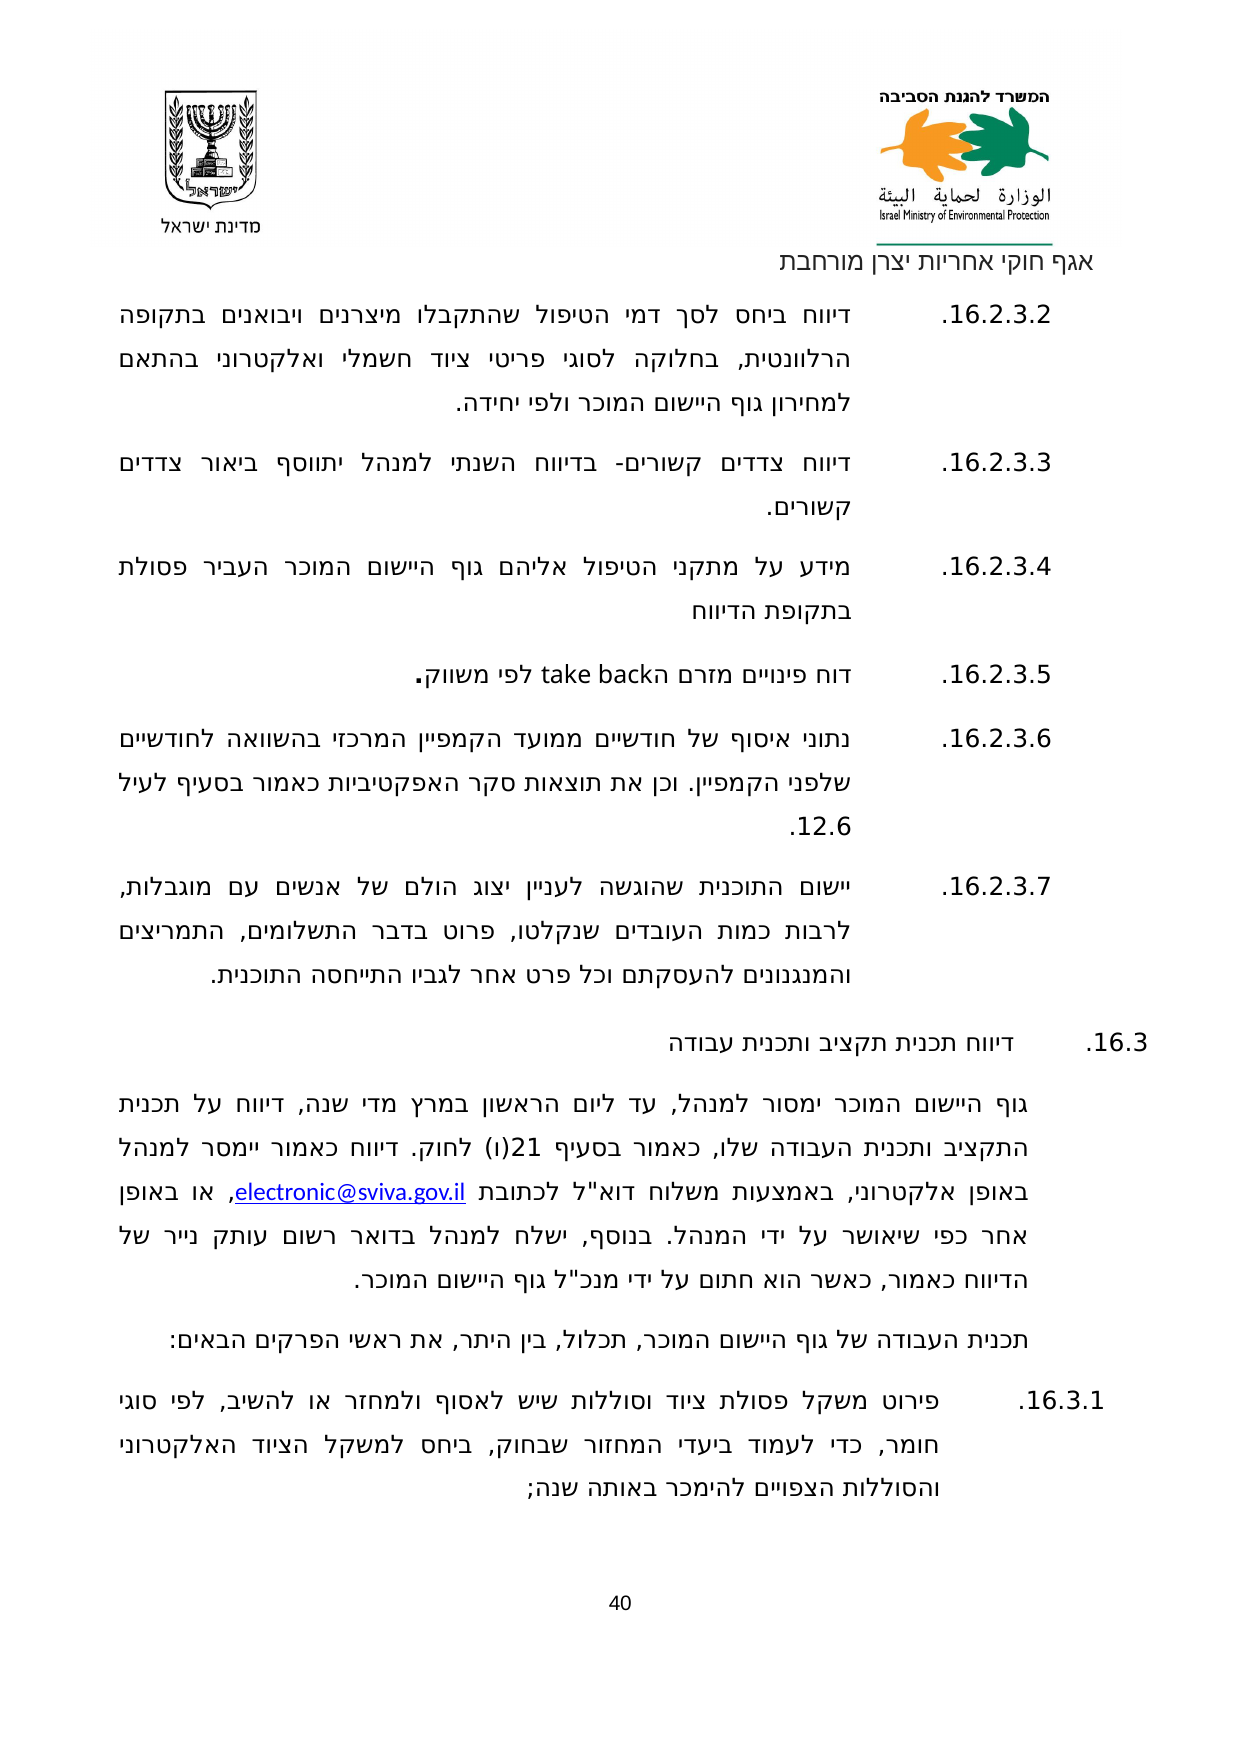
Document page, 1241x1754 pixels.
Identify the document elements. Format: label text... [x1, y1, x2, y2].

subtitle דיווח צדדים קשורים- בדיווח השנתי למנהל יתווסף ביאור צדדים קשורים. [118, 448, 941, 521]
list תכנית העבודה של גוף היישום המוכר, תכלול, בין היתר, את ראשי הפרקים הבאים: [118, 1326, 1029, 1355]
picture [90, 29, 1122, 247]
subtitle פירוט משקל פסולת ציוד וסוללות שיש לאסוף ולמחזר או להשיב, לפי סוגי חומר, כדי לעמוד ביעדי המחזור שבחוק, ביחס למשקל הציוד האלקטרוני והסוללות הצפויים להימכר באותה שנה; [118, 1386, 1018, 1503]
list גוף היישום המוכר ימסור למנהל, עד ליום הראשון במרץ מדי שנה, דיווח על תכנית התקציב ותכנית העבודה שלו, כאמור בסעיף 21(ו) לחוק. דיווח כאמור יימסר למנהל באופן אלקטרוני, באמצעות משלוח דוא"ל לכתובת electronic@sviva.gov.il, או באופן אחר כפי שיאושר על ידי המנהל. בנוסף, ישלח למנהל בדואר רשום עותק נייר של הדיווח כאמור, כאשר הוא חתום על ידי מנכ"ל גוף היישום המוכר. [118, 1089, 1029, 1294]
subtitle נתוני איסוף של חודשיים ממועד הקמפיין המרכזי בהשוואה לחודשיים שלפני הקמפיין. וכן את תוצאות סקר האפקטיביות כאמור בסעיף לעיל 12.6. [118, 724, 941, 841]
subtitle יישום התוכנית שהוגשה לעניין יצוג הולם של אנשים עם מוגבלות, לרבות כמות העובדים שנקלטו, פרוט בדבר התשלומים, התמריצים והמנגנונים להעסקתם וכל פרט אחר לגביו התייחסה התוכנית. [118, 872, 941, 989]
subtitle דיווח תכנית תקציב ותכנית עבודה [118, 1028, 1085, 1058]
subtitle דוח פינויים מזרם הtake back לפי משווק. [118, 657, 941, 691]
subtitle מידע על מתקני הטיפול אליהם גוף היישום המוכר העביר פסולת בתקופת הדיווח [118, 552, 941, 625]
subtitle דיווח ביחס לסך דמי הטיפול שהתקבלו מיצרנים ויבואנים בתקופה הרלוונטית, בחלוקה לסוגי פריטי ציוד חשמלי ואלקטרוני בהתאם למחירון גוף היישום המוכר ולפי יחידה. [118, 300, 941, 417]
